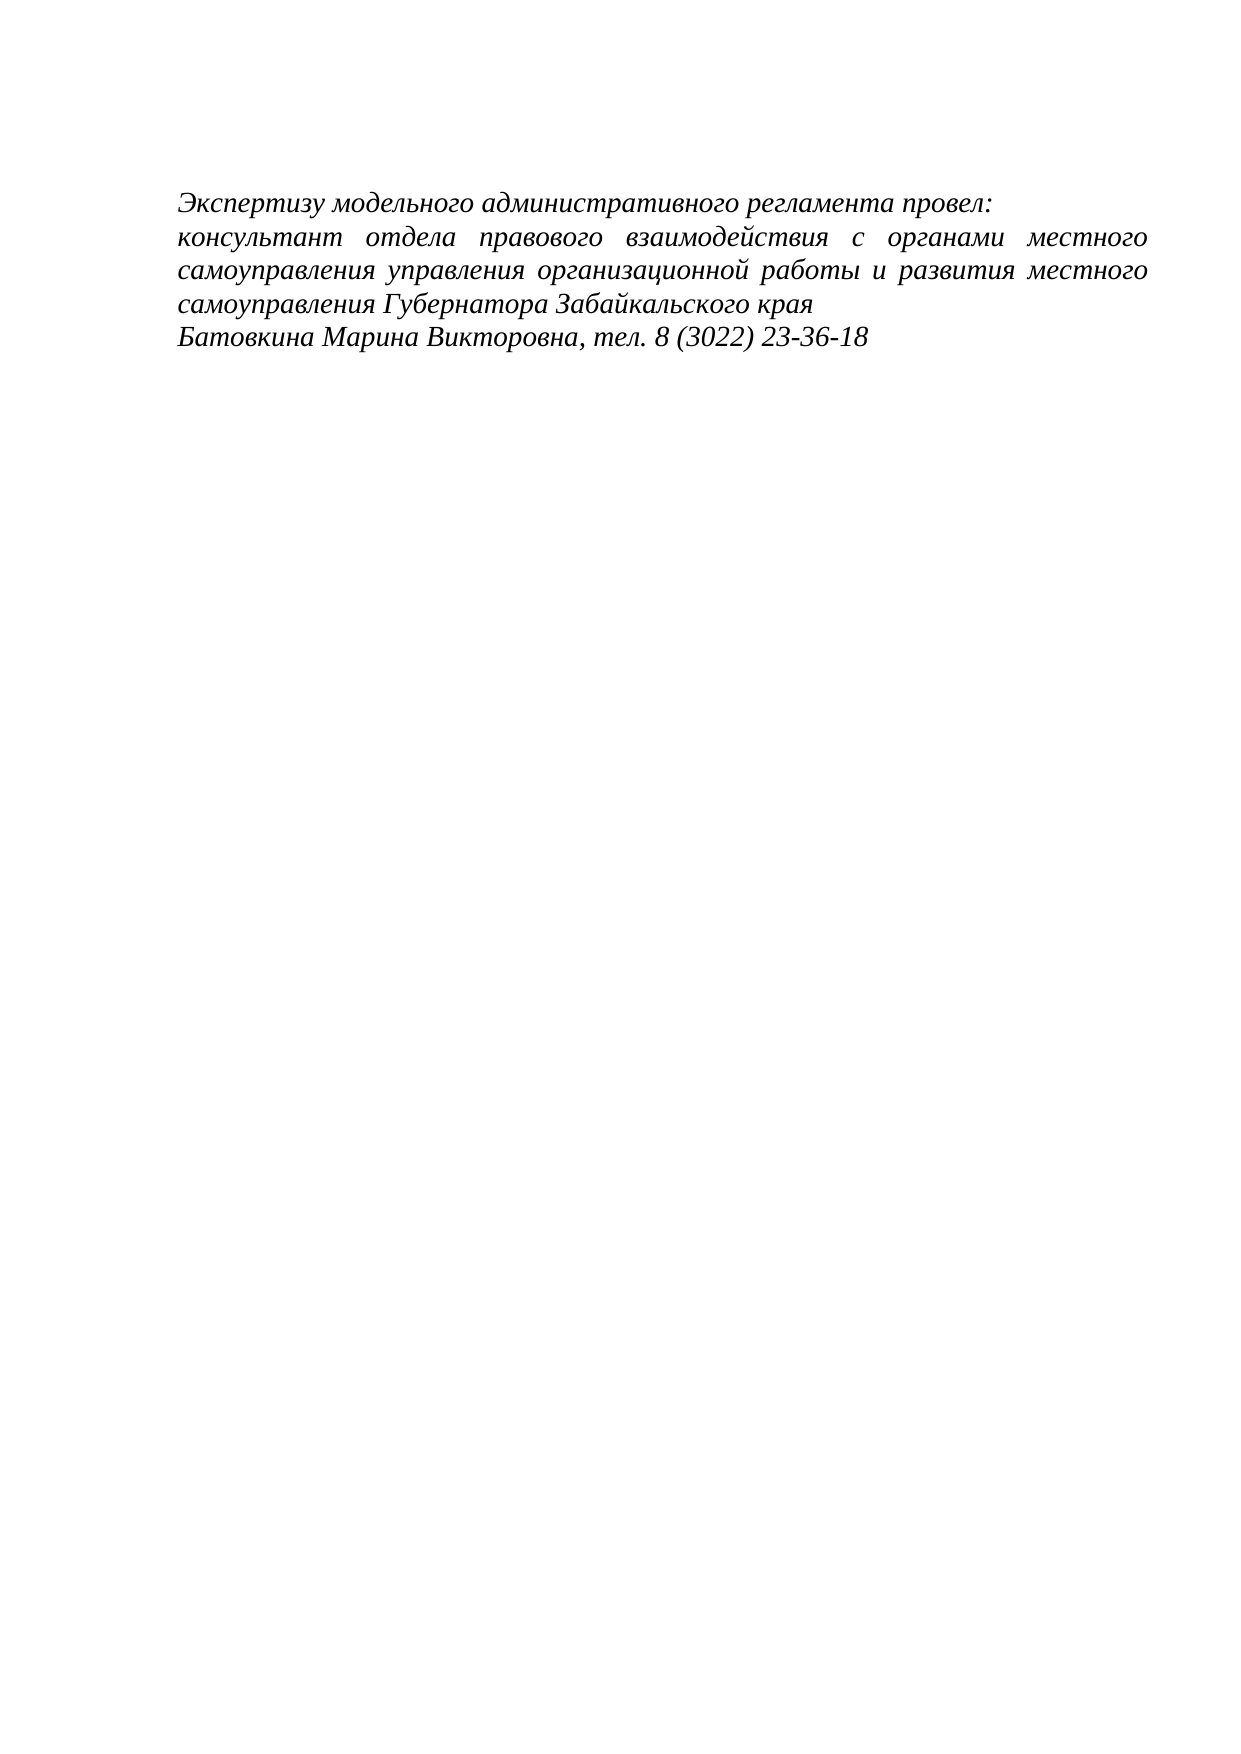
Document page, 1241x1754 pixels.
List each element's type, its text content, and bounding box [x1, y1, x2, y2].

text Батовкина Марина Викторовна, тел. 8 (3022) 23-36-18 [177, 319, 1152, 353]
text консультант отдела правового взаимодействия с органами местного самоуправления управления организационной работы и развития местного самоуправления Губернатора Забайкальского края [177, 219, 1152, 319]
text Экспертизу модельного административного регламента провел: [177, 185, 1152, 219]
